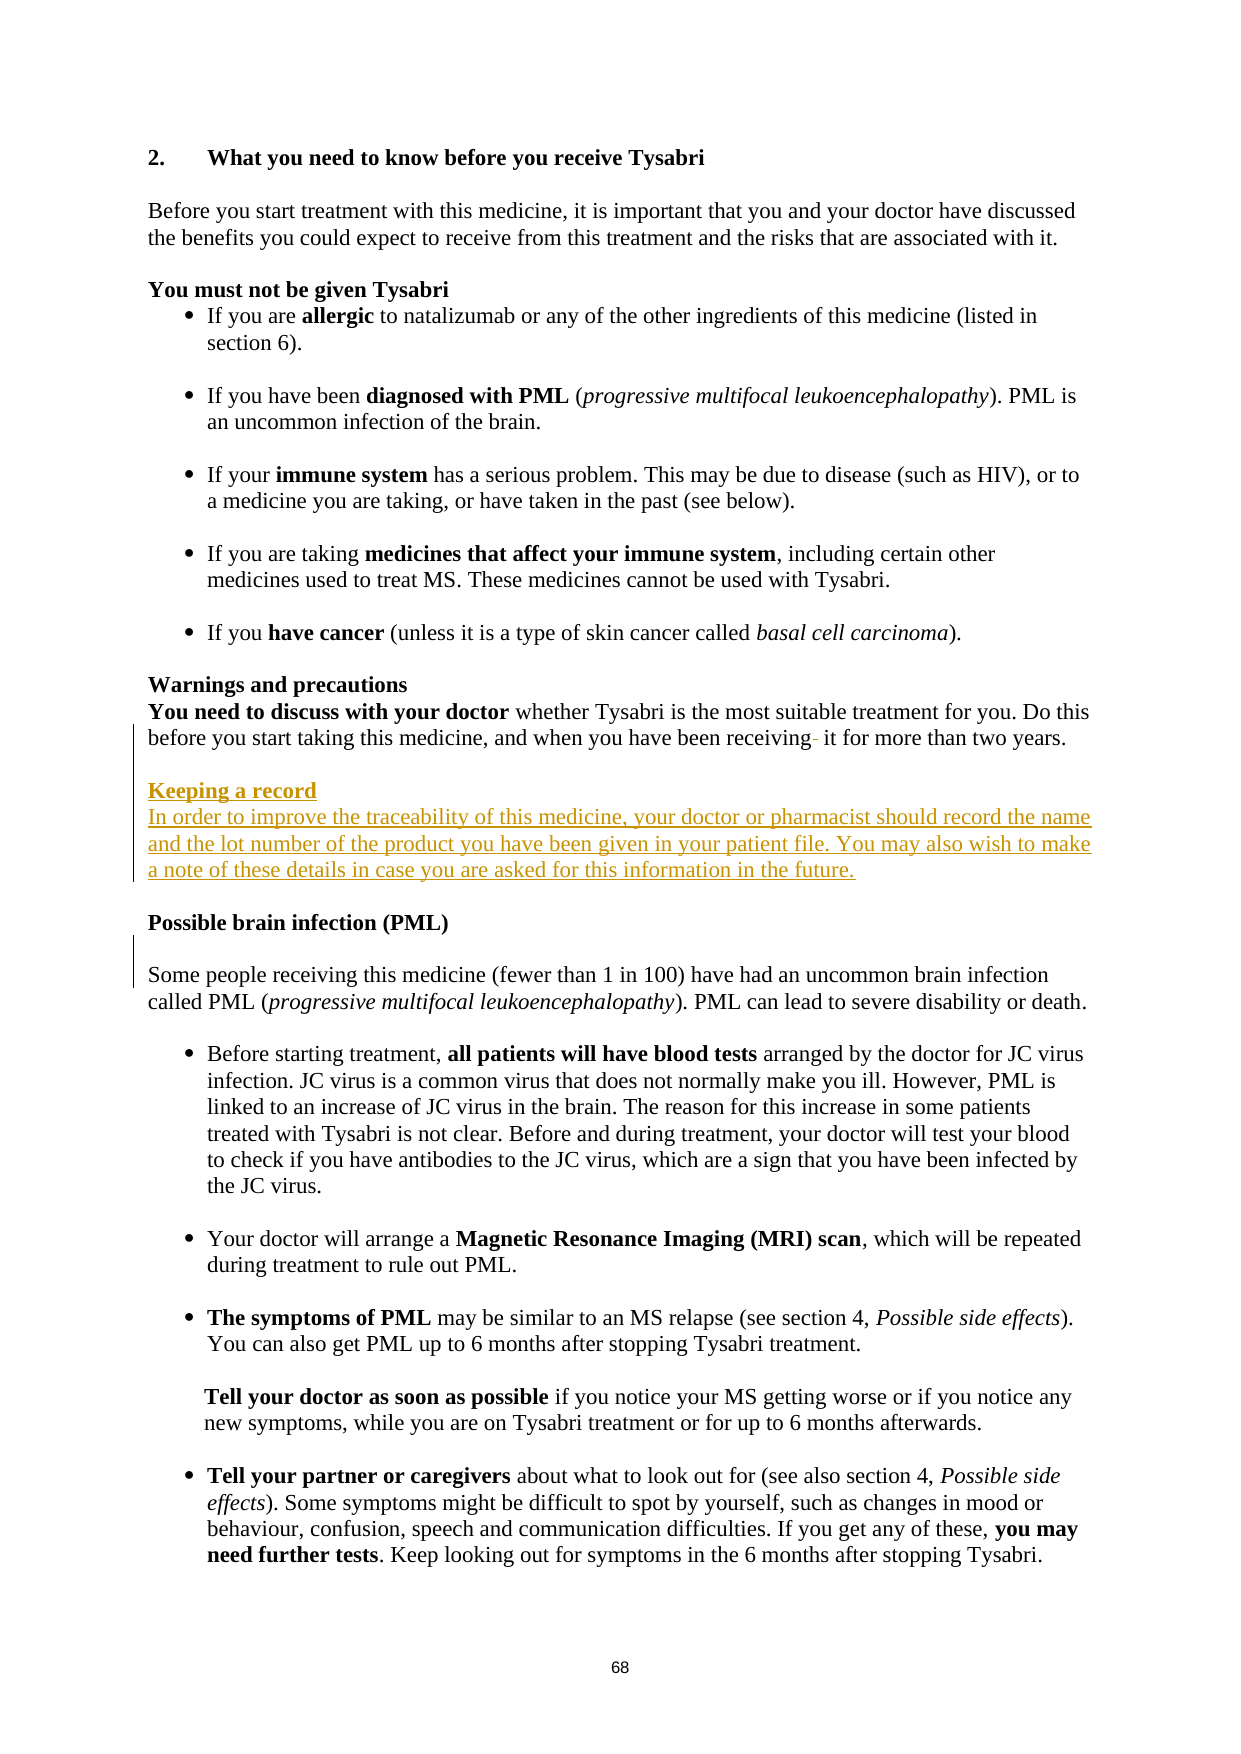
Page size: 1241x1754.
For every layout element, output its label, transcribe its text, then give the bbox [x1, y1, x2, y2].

list Before you start treatment with this medicine, it is important that you and your doctor have discussed the benefits you could expect to receive from this treatment and the risks that are associated with it. [148, 197, 1093, 250]
list Before starting treatment, all patients will have blood tests arranged by the doctor for JC virus infection. JC virus is a common virus that does not normally make you ill. However, PML is linked to an increase of JC virus in the brain. The reason for this increase in some patients treated with Tysabri is not clear. Before and during treatment, your doctor will test your blood to check if you have antibodies to the JC virus, which are a sign that you have been infected by the JC virus. [185, 1041, 1092, 1199]
list If you have been diagnosed with PML (progressive multifocal leukoencephalopathy). PML is an uncommon infection of the brain. [185, 382, 1092, 434]
text 2. What you need to know before you receive Tysabri [148, 144, 1092, 171]
text You need to discuss with your doctor whether Tysabri is the most suitable treatment for you. Do this before you start taking this medicine, and when you have been receiving it for more than two years. [148, 698, 1092, 751]
list If you are taking medicines that affect your immune system, including certain other medicines used to treat MS. These medicines cannot be used with Tysabri. [185, 540, 1092, 592]
list Possible brain infection (PML) [148, 909, 1092, 935]
list Your doctor will arrange a Magnetic Resonance Imaging (MRI) scan, which will be repeated during treatment to rule out PML. [185, 1225, 1092, 1304]
list The symptoms of PML may be similar to an MS relapse (see section 4, Possible side effects). You can also get PML up to 6 months after stopping Tysabri treatment. [185, 1304, 1092, 1357]
list Warnings and precautions [148, 672, 1092, 698]
list If you are allergic to natalizumab or any of the other ingredients of this medicine (listed in section 6). [185, 303, 1092, 355]
list You must not be given Tysabri [148, 276, 1092, 303]
list If you have cancer (unless it is a type of skin cancer called basal cell carcinoma). [185, 619, 1092, 645]
list Tell your partner or caregivers about what to look out for (see also section 4, Possible side effects). Some symptoms might be difficult to spot by yourself, such as changes in mood or behaviour, confusion, speech and communication difficulties. If you get any of these, you may need further tests. Keep looking out for symptoms in the 6 months after stopping Tysabri. [185, 1462, 1092, 1568]
list If your immune system has a serious problem. This may be due to disease (such as HIV), or to a medicine you are taking, or have taken in the past (see below). [185, 461, 1092, 513]
text Tell your doctor as soon as possible if you notice your MS getting worse or if you notice any new symptoms, while you are on Tysabri treatment or for up to 6 months afterwards. [204, 1383, 1092, 1436]
list Some people receiving this medicine (fewer than 1 in 100) have had an uncommon brain infection called PML (progressive multifocal leukoencephalopathy). PML can lead to severe disability or death. [148, 961, 1092, 1014]
